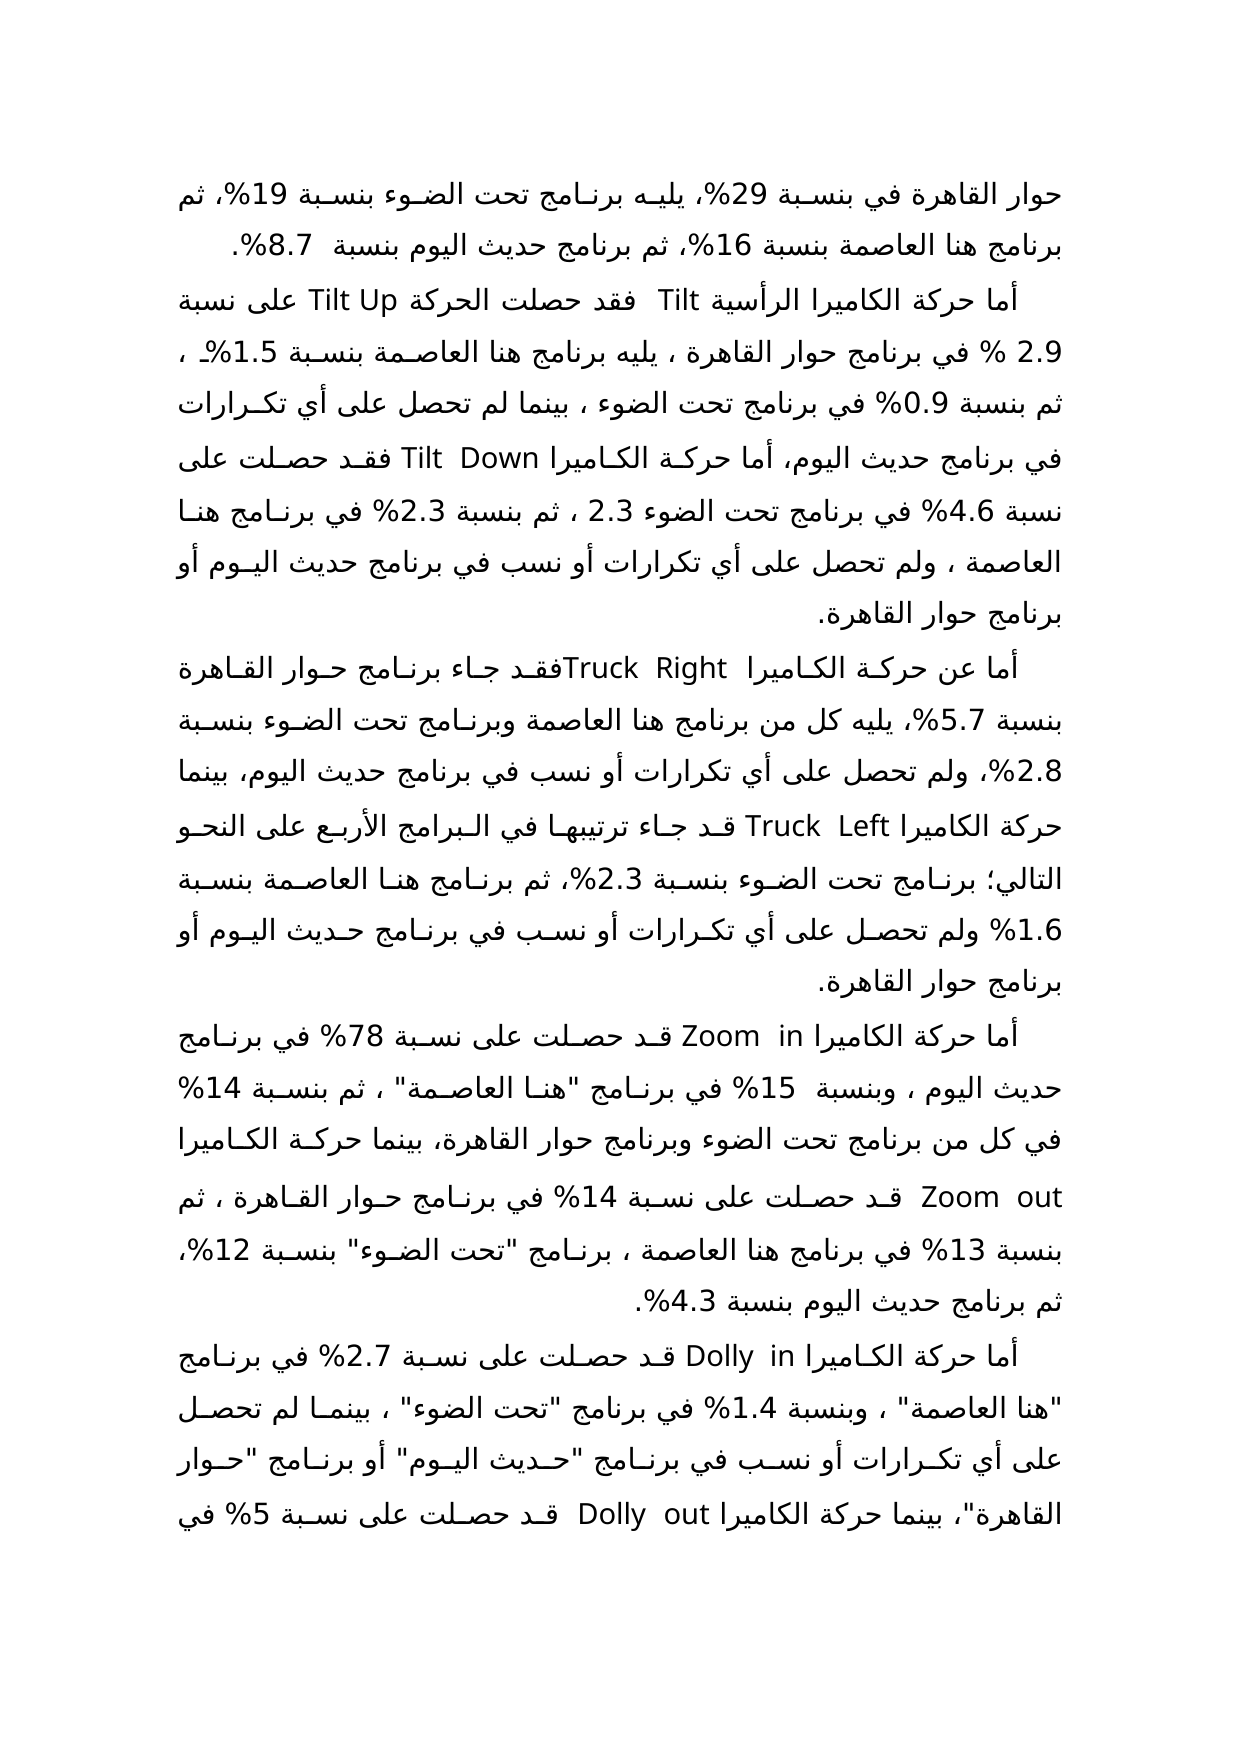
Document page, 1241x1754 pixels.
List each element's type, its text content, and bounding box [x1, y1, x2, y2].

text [177, 177, 1063, 262]
text أما حركة الكاميرا Zoom in قد حصلت على نسبة 78% في برنامج حديث اليوم ، وبنسبة 15% في برنامج "هنا العاصمة" ، ثم بنسبة 14% في كل من برنامج تحت الضوء وبرنامج حوار القاهرة، بينما حركة الكاميرا Zoom out قد حصلت على نسبة 14% في برنامج حوار القاهرة ، ثم بنسبة 13% في برنامج هنا العاصمة ، برنامج "تحت الضوء" بنسبة 12%، ثم برنامج حديث اليوم بنسبة 4.3%. [177, 1015, 1063, 1318]
text أما حركة الكاميرا الرأسية Tilt فقد حصلت الحركة Tilt Up على نسبة 2.9 % في برنامج حوار القاهرة ، يليه برنامج هنا العاصمة بنسبة 1.5% ، ثم بنسبة 0.9% في برنامج تحت الضوء ، بينما لم تحصل على أي تكرارات في برنامج حديث اليوم، أما حركة الكاميرا Tilt Down فقد حصلت على نسبة 4.6% في برنامج تحت الضوء 2.3 ، ثم بنسبة 2.3% في برنامج هنا العاصمة ، ولم تحصل على أي تكرارات أو نسب في برنامج حديث اليوم أو برنامج حوار القاهرة. [177, 279, 1063, 630]
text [177, 1335, 1063, 1533]
text أما عن حركة الكاميرا Truck Rightفقد جاء برنامج حوار القاهرة بنسبة 5.7%، يليه كل من برنامج هنا العاصمة وبرنامج تحت الضوء بنسبة 2.8%، ولم تحصل على أي تكرارات أو نسب في برنامج حديث اليوم، بينما حركة الكاميرا Truck Left قد جاء ترتيبها في البرامج الأربع على النحو التالي؛ برنامج تحت الضوء بنسبة 2.3%، ثم برنامج هنا العاصمة بنسبة 1.6% ولم تحصل على أي تكرارات أو نسب في برنامج حديث اليوم أو برنامج حوار القاهرة. [177, 647, 1063, 998]
